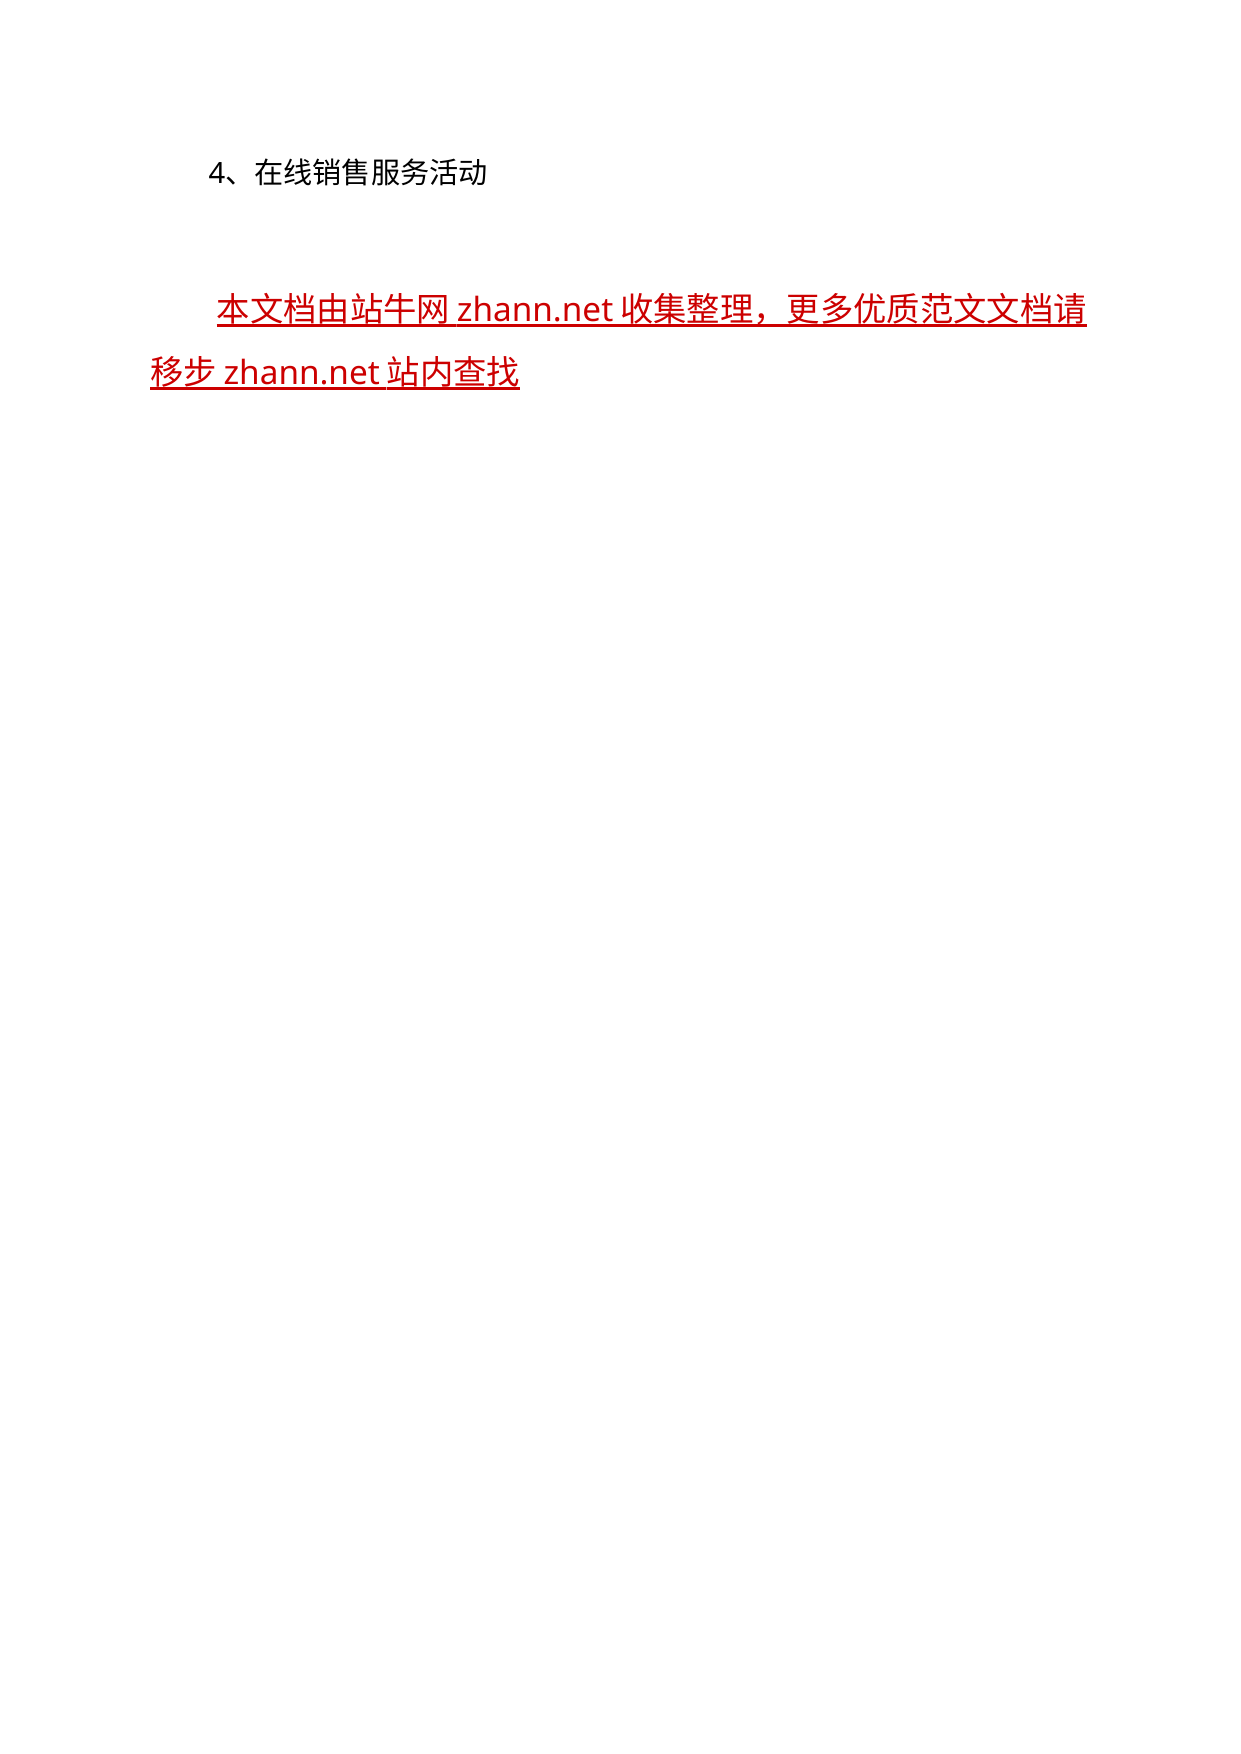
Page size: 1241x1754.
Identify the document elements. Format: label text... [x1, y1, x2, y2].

text 本文档由站牛网zhann.net收集整理，更多优质范文文档请移步zhann.net站内查找 [150, 283, 1090, 394]
text 4、在线销售服务活动 [150, 150, 1090, 192]
